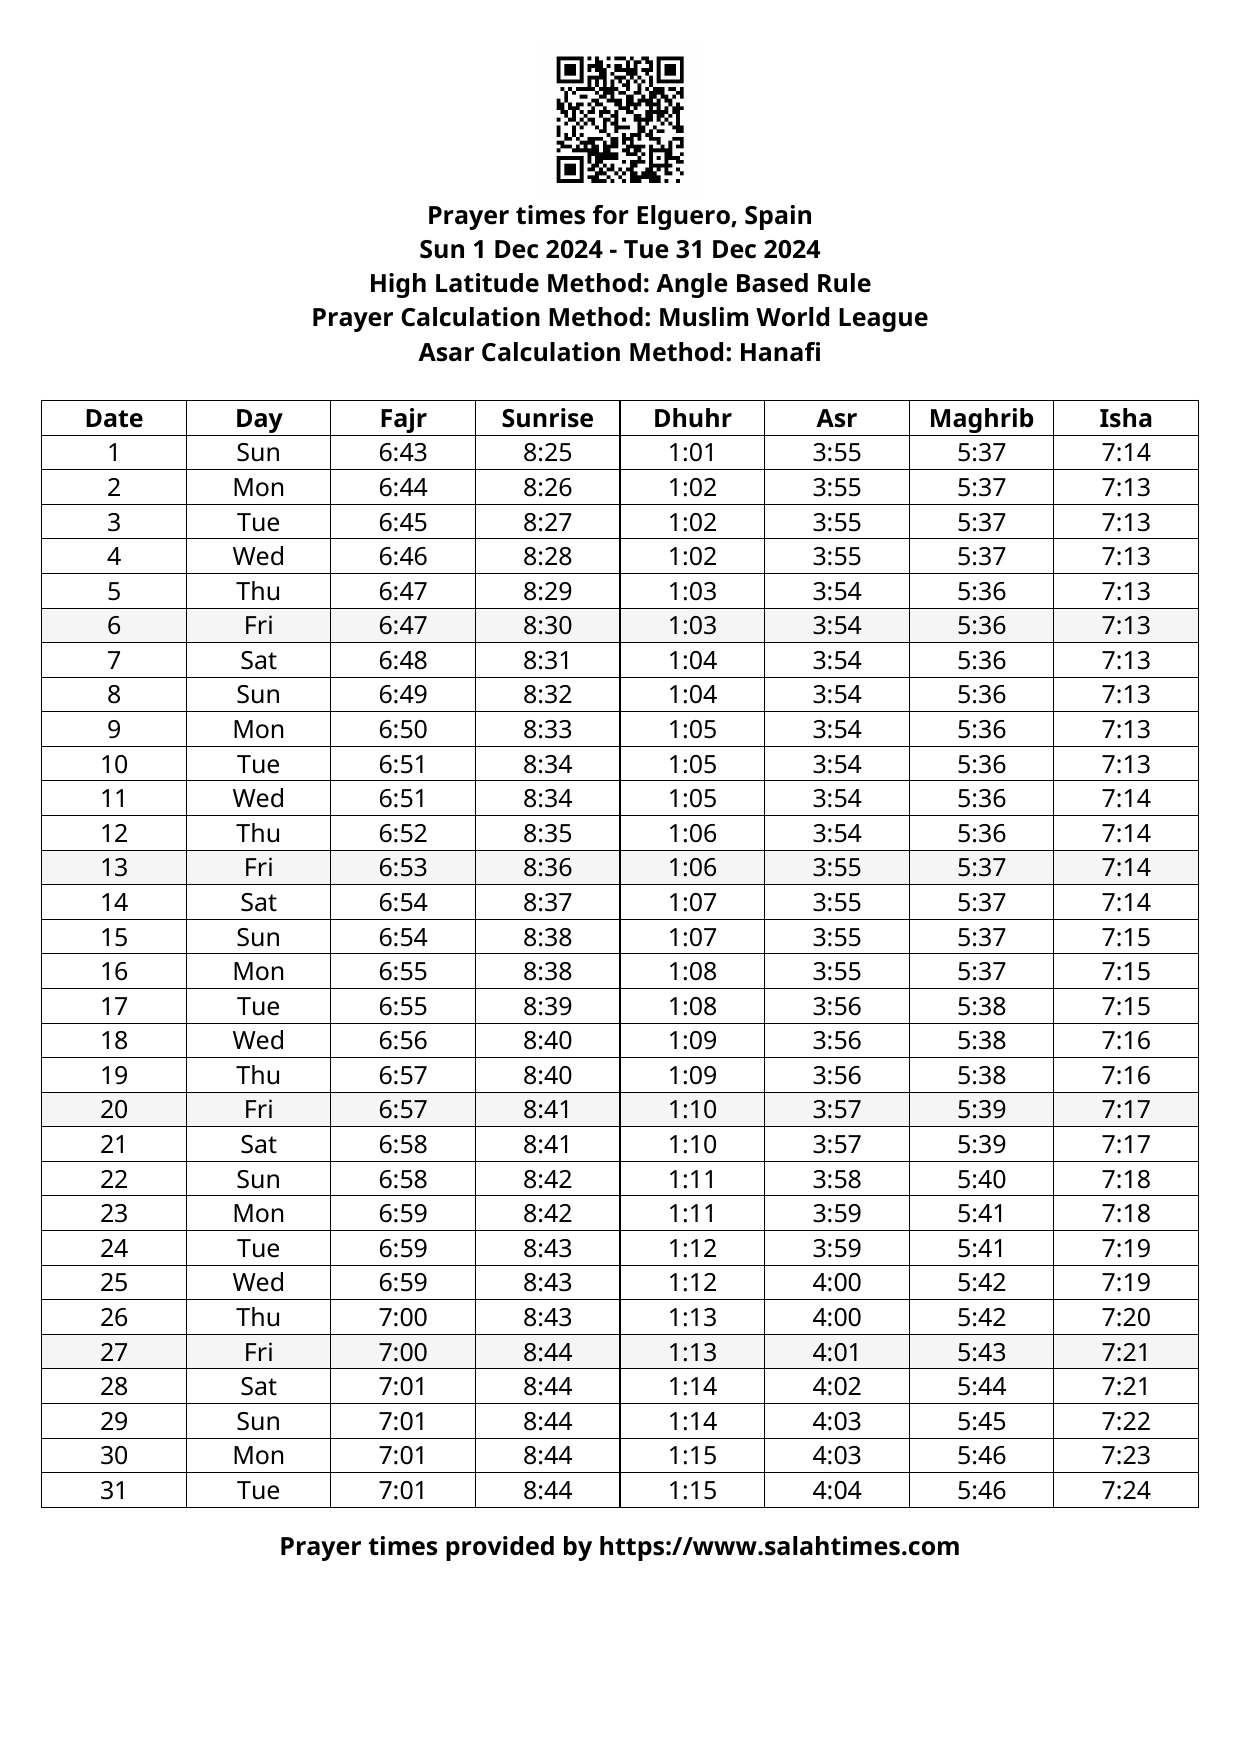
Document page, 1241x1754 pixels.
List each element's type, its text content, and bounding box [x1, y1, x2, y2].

table_cell 5:41 [910, 1196, 1053, 1230]
table_cell 1:09 [621, 1024, 764, 1057]
table_cell 8:29 [476, 574, 619, 607]
table_cell 6 [42, 609, 186, 642]
table_cell 21 [42, 1127, 186, 1161]
text Sun 1 Dec 2024 - Tue 31 Dec 2024 [42, 232, 1198, 266]
table_cell 6:49 [331, 678, 475, 711]
table_cell 1:14 [621, 1404, 764, 1437]
table_cell 28 [42, 1369, 186, 1403]
table_cell 6:57 [331, 1093, 475, 1126]
text Prayer Calculation Method: Muslim World League [42, 300, 1198, 334]
table_cell Wed [187, 781, 330, 815]
table_cell 23 [42, 1196, 186, 1230]
table_cell 26 [42, 1300, 186, 1334]
table_cell 3:54 [765, 816, 909, 849]
table_cell 1:14 [621, 1369, 764, 1403]
table_cell 5:46 [910, 1473, 1053, 1507]
table_cell 20 [42, 1093, 186, 1126]
table_cell Tue [187, 989, 330, 1022]
table_cell 7:01 [331, 1404, 475, 1437]
table_cell 3:57 [765, 1127, 909, 1161]
table_cell 3:54 [765, 747, 909, 780]
table_cell Fri [187, 1093, 330, 1126]
table_cell 1:15 [621, 1439, 764, 1472]
table_cell Tue [187, 747, 330, 780]
table_cell 7:15 [1054, 954, 1198, 988]
table_cell 4 [42, 539, 186, 573]
table_cell 6:47 [331, 574, 475, 607]
table_cell 3:55 [765, 436, 909, 469]
text Prayer times provided by https://www.salahtimes.com [42, 1528, 1198, 1563]
table_cell 1:02 [621, 470, 764, 504]
table_cell 6:44 [331, 470, 475, 504]
table_cell 3:55 [765, 539, 909, 573]
table_cell 5:38 [910, 989, 1053, 1022]
table_cell 8:43 [476, 1266, 619, 1299]
table_cell 3:54 [765, 781, 909, 815]
table_cell 3:54 [765, 678, 909, 711]
text Asar Calculation Method: Hanafi [42, 334, 1198, 368]
table_cell 7:17 [1054, 1127, 1198, 1161]
table_cell 5:36 [910, 574, 1053, 607]
table_cell 1:12 [621, 1266, 764, 1299]
table_cell 3:59 [765, 1231, 909, 1264]
table_cell 8:35 [476, 816, 619, 849]
table_cell 5:39 [910, 1127, 1053, 1161]
table_cell 7:01 [331, 1369, 475, 1403]
table_cell 8:28 [476, 539, 619, 573]
table_cell 7:13 [1054, 539, 1198, 573]
table_cell 1:03 [621, 609, 764, 642]
table_cell 5:36 [910, 816, 1053, 849]
table_cell 7:13 [1054, 747, 1198, 780]
table_cell 8:38 [476, 954, 619, 988]
table_cell 3:56 [765, 1024, 909, 1057]
table_cell 1:12 [621, 1231, 764, 1264]
table_cell 6:52 [331, 816, 475, 849]
table_cell 8:44 [476, 1335, 619, 1368]
table_cell 7:01 [331, 1473, 475, 1507]
table_cell Sun [187, 920, 330, 953]
table_cell 8:43 [476, 1231, 619, 1264]
table_cell 17 [42, 989, 186, 1022]
table_cell 3:54 [765, 712, 909, 746]
table_cell 1:02 [621, 539, 764, 573]
table_cell 6:59 [331, 1266, 475, 1299]
table_cell 8:39 [476, 989, 619, 1022]
table_cell 6:59 [331, 1231, 475, 1264]
table_cell 6:43 [331, 436, 475, 469]
table_cell 19 [42, 1058, 186, 1092]
table_cell 7:14 [1054, 851, 1198, 884]
table_cell 1:07 [621, 920, 764, 953]
table_header Day [187, 401, 330, 434]
table_cell 25 [42, 1266, 186, 1299]
table_cell 1:08 [621, 954, 764, 988]
table_cell 5:36 [910, 643, 1053, 677]
table_cell Wed [187, 1266, 330, 1299]
table_cell 8:44 [476, 1404, 619, 1437]
table_cell 1:06 [621, 851, 764, 884]
table_cell 8:41 [476, 1127, 619, 1161]
table_cell 29 [42, 1404, 186, 1437]
table_cell Thu [187, 816, 330, 849]
table_cell 7:24 [1054, 1473, 1198, 1507]
table_cell 2 [42, 470, 186, 504]
table_cell 6:55 [331, 989, 475, 1022]
table_cell 6:48 [331, 643, 475, 677]
table_cell 3:55 [765, 954, 909, 988]
table_cell 5:38 [910, 1024, 1053, 1057]
table_cell 3:55 [765, 920, 909, 953]
table_cell 6:54 [331, 920, 475, 953]
table_cell 7:13 [1054, 678, 1198, 711]
table_cell 6:50 [331, 712, 475, 746]
table_cell Sat [187, 1369, 330, 1403]
table_cell 5:37 [910, 470, 1053, 504]
table_cell 6:58 [331, 1162, 475, 1195]
table_cell 5:43 [910, 1335, 1053, 1368]
table_cell Sun [187, 1162, 330, 1195]
table_cell 6:56 [331, 1024, 475, 1057]
table_header Sunrise [476, 401, 619, 434]
table_cell 3:55 [765, 470, 909, 504]
table_cell 1:10 [621, 1093, 764, 1126]
table_cell 1:09 [621, 1058, 764, 1092]
table_cell 30 [42, 1439, 186, 1472]
table_cell 4:00 [765, 1300, 909, 1334]
table_cell 7:15 [1054, 920, 1198, 953]
table_cell 14 [42, 885, 186, 919]
table_cell 1:06 [621, 816, 764, 849]
table_header Asr [765, 401, 909, 434]
table_cell 8:42 [476, 1196, 619, 1230]
table_cell 7:19 [1054, 1266, 1198, 1299]
table_cell 7:16 [1054, 1058, 1198, 1092]
table_cell 6:59 [331, 1196, 475, 1230]
table_cell Wed [187, 539, 330, 573]
table_cell Mon [187, 1196, 330, 1230]
table_cell 7:21 [1054, 1335, 1198, 1368]
table_cell 5:37 [910, 885, 1053, 919]
table_cell 5:45 [910, 1404, 1053, 1437]
table_cell 6:47 [331, 609, 475, 642]
table_cell Sun [187, 436, 330, 469]
table_cell 7:21 [1054, 1369, 1198, 1403]
table_cell 22 [42, 1162, 186, 1195]
table_cell Mon [187, 954, 330, 988]
table_cell 11 [42, 781, 186, 815]
table_cell 8:26 [476, 470, 619, 504]
table_cell 3:56 [765, 1058, 909, 1092]
table_cell 1:05 [621, 712, 764, 746]
text High Latitude Method: Angle Based Rule [42, 266, 1198, 300]
table_cell 8:40 [476, 1058, 619, 1092]
table_cell 5:37 [910, 851, 1053, 884]
table_cell 8:30 [476, 609, 619, 642]
table_cell 1:02 [621, 505, 764, 538]
table_cell 8:38 [476, 920, 619, 953]
table_cell 7 [42, 643, 186, 677]
table_cell 8:32 [476, 678, 619, 711]
table_cell 5:38 [910, 1058, 1053, 1092]
table_cell 5:42 [910, 1266, 1053, 1299]
table_cell 8:34 [476, 781, 619, 815]
table_cell 12 [42, 816, 186, 849]
table_cell 6:46 [331, 539, 475, 573]
table_cell 5:36 [910, 609, 1053, 642]
table_cell 4:00 [765, 1266, 909, 1299]
table_cell 1:01 [621, 436, 764, 469]
table_cell 24 [42, 1231, 186, 1264]
text Prayer times for Elguero, Spain [42, 198, 1198, 232]
table_cell Fri [187, 851, 330, 884]
table_cell 3:57 [765, 1093, 909, 1126]
table_cell 4:03 [765, 1439, 909, 1472]
table_cell 4:04 [765, 1473, 909, 1507]
table_cell 8:33 [476, 712, 619, 746]
table_header Date [42, 401, 186, 434]
table_cell 4:02 [765, 1369, 909, 1403]
table_cell 3:54 [765, 643, 909, 677]
table_cell 7:18 [1054, 1162, 1198, 1195]
table_cell 5:37 [910, 954, 1053, 988]
table_cell 3:55 [765, 885, 909, 919]
table_cell 13 [42, 851, 186, 884]
table_cell 8:31 [476, 643, 619, 677]
table_cell 1:11 [621, 1162, 764, 1195]
table_cell 7:23 [1054, 1439, 1198, 1472]
table_cell 3:59 [765, 1196, 909, 1230]
table_cell 5 [42, 574, 186, 607]
table_cell Fri [187, 1335, 330, 1368]
table_cell Sat [187, 643, 330, 677]
table_cell 7:13 [1054, 609, 1198, 642]
table_cell 8:27 [476, 505, 619, 538]
table_cell Sat [187, 885, 330, 919]
table_cell 8 [42, 678, 186, 711]
table_header Isha [1054, 401, 1198, 434]
table_cell 7:00 [331, 1300, 475, 1334]
table_cell 5:37 [910, 436, 1053, 469]
table_cell 8:25 [476, 436, 619, 469]
table_cell 3:56 [765, 989, 909, 1022]
table_cell 7:13 [1054, 470, 1198, 504]
table_cell 5:36 [910, 678, 1053, 711]
table_cell Thu [187, 1300, 330, 1334]
table_cell 5:42 [910, 1300, 1053, 1334]
table_cell 1:07 [621, 885, 764, 919]
table_cell Fri [187, 609, 330, 642]
table_cell 7:13 [1054, 643, 1198, 677]
table_cell Sun [187, 1404, 330, 1437]
table_cell 6:45 [331, 505, 475, 538]
table_cell 8:44 [476, 1369, 619, 1403]
table_cell 1:04 [621, 643, 764, 677]
picture [542, 41, 699, 198]
table_cell 6:51 [331, 747, 475, 780]
table_cell 4:03 [765, 1404, 909, 1437]
table_cell 5:40 [910, 1162, 1053, 1195]
table_cell 16 [42, 954, 186, 988]
table_cell 5:36 [910, 712, 1053, 746]
table_header Fajr [331, 401, 475, 434]
table_cell 8:42 [476, 1162, 619, 1195]
table_cell 6:58 [331, 1127, 475, 1161]
table_cell 31 [42, 1473, 186, 1507]
table_cell 1:04 [621, 678, 764, 711]
table_cell 6:53 [331, 851, 475, 884]
table_cell 7:16 [1054, 1024, 1198, 1057]
table_cell 1:05 [621, 747, 764, 780]
table_header Maghrib [910, 401, 1053, 434]
table_cell 7:20 [1054, 1300, 1198, 1334]
table_cell 3:54 [765, 574, 909, 607]
table_cell 7:14 [1054, 816, 1198, 849]
table_cell 3 [42, 505, 186, 538]
table_cell 7:13 [1054, 712, 1198, 746]
table_cell 1:13 [621, 1335, 764, 1368]
table_cell 5:46 [910, 1439, 1053, 1472]
table_cell 7:14 [1054, 885, 1198, 919]
table_cell 27 [42, 1335, 186, 1368]
table_cell Sat [187, 1127, 330, 1161]
table_cell Tue [187, 1473, 330, 1507]
table_cell Tue [187, 505, 330, 538]
table_cell 8:44 [476, 1473, 619, 1507]
table_cell 7:13 [1054, 505, 1198, 538]
table_cell 6:57 [331, 1058, 475, 1092]
table_cell 1:11 [621, 1196, 764, 1230]
table_cell 10 [42, 747, 186, 780]
table_cell Thu [187, 574, 330, 607]
table_cell 5:36 [910, 781, 1053, 815]
table_cell 5:39 [910, 1093, 1053, 1126]
table_cell 8:40 [476, 1024, 619, 1057]
table_cell Mon [187, 712, 330, 746]
table_cell 7:14 [1054, 781, 1198, 815]
table_cell 15 [42, 920, 186, 953]
table_cell 3:55 [765, 505, 909, 538]
table_cell 1:10 [621, 1127, 764, 1161]
table_cell 1:03 [621, 574, 764, 607]
table_cell 5:41 [910, 1231, 1053, 1264]
table_cell 8:41 [476, 1093, 619, 1126]
table_cell 9 [42, 712, 186, 746]
table_header Dhuhr [621, 401, 764, 434]
table_cell 4:01 [765, 1335, 909, 1368]
table_cell Tue [187, 1231, 330, 1264]
table_cell Sun [187, 678, 330, 711]
table_cell 7:15 [1054, 989, 1198, 1022]
table_cell 7:22 [1054, 1404, 1198, 1437]
table_cell 6:51 [331, 781, 475, 815]
table_cell 7:19 [1054, 1231, 1198, 1264]
table_cell 8:44 [476, 1439, 619, 1472]
table_cell 5:37 [910, 920, 1053, 953]
table_cell 7:00 [331, 1335, 475, 1368]
table_cell 8:43 [476, 1300, 619, 1334]
table_cell 7:14 [1054, 436, 1198, 469]
table_cell Wed [187, 1024, 330, 1057]
table_cell 7:18 [1054, 1196, 1198, 1230]
table_cell 5:44 [910, 1369, 1053, 1403]
table_cell 5:37 [910, 505, 1053, 538]
table_cell 1:13 [621, 1300, 764, 1334]
table_cell 5:37 [910, 539, 1053, 573]
table_cell 7:13 [1054, 574, 1198, 607]
table_cell 7:17 [1054, 1093, 1198, 1126]
table_cell 18 [42, 1024, 186, 1057]
table_cell 3:58 [765, 1162, 909, 1195]
table_cell 8:37 [476, 885, 619, 919]
table_cell 6:54 [331, 885, 475, 919]
table_cell Thu [187, 1058, 330, 1092]
table_cell 1:15 [621, 1473, 764, 1507]
table_cell 8:34 [476, 747, 619, 780]
table_cell 3:54 [765, 609, 909, 642]
table_cell 7:01 [331, 1439, 475, 1472]
table_cell Mon [187, 470, 330, 504]
table_cell 8:36 [476, 851, 619, 884]
table_cell 6:55 [331, 954, 475, 988]
table_cell 1:08 [621, 989, 764, 1022]
table_cell 1 [42, 436, 186, 469]
table_cell Mon [187, 1439, 330, 1472]
table_cell 1:05 [621, 781, 764, 815]
table_cell 5:36 [910, 747, 1053, 780]
table_cell 3:55 [765, 851, 909, 884]
